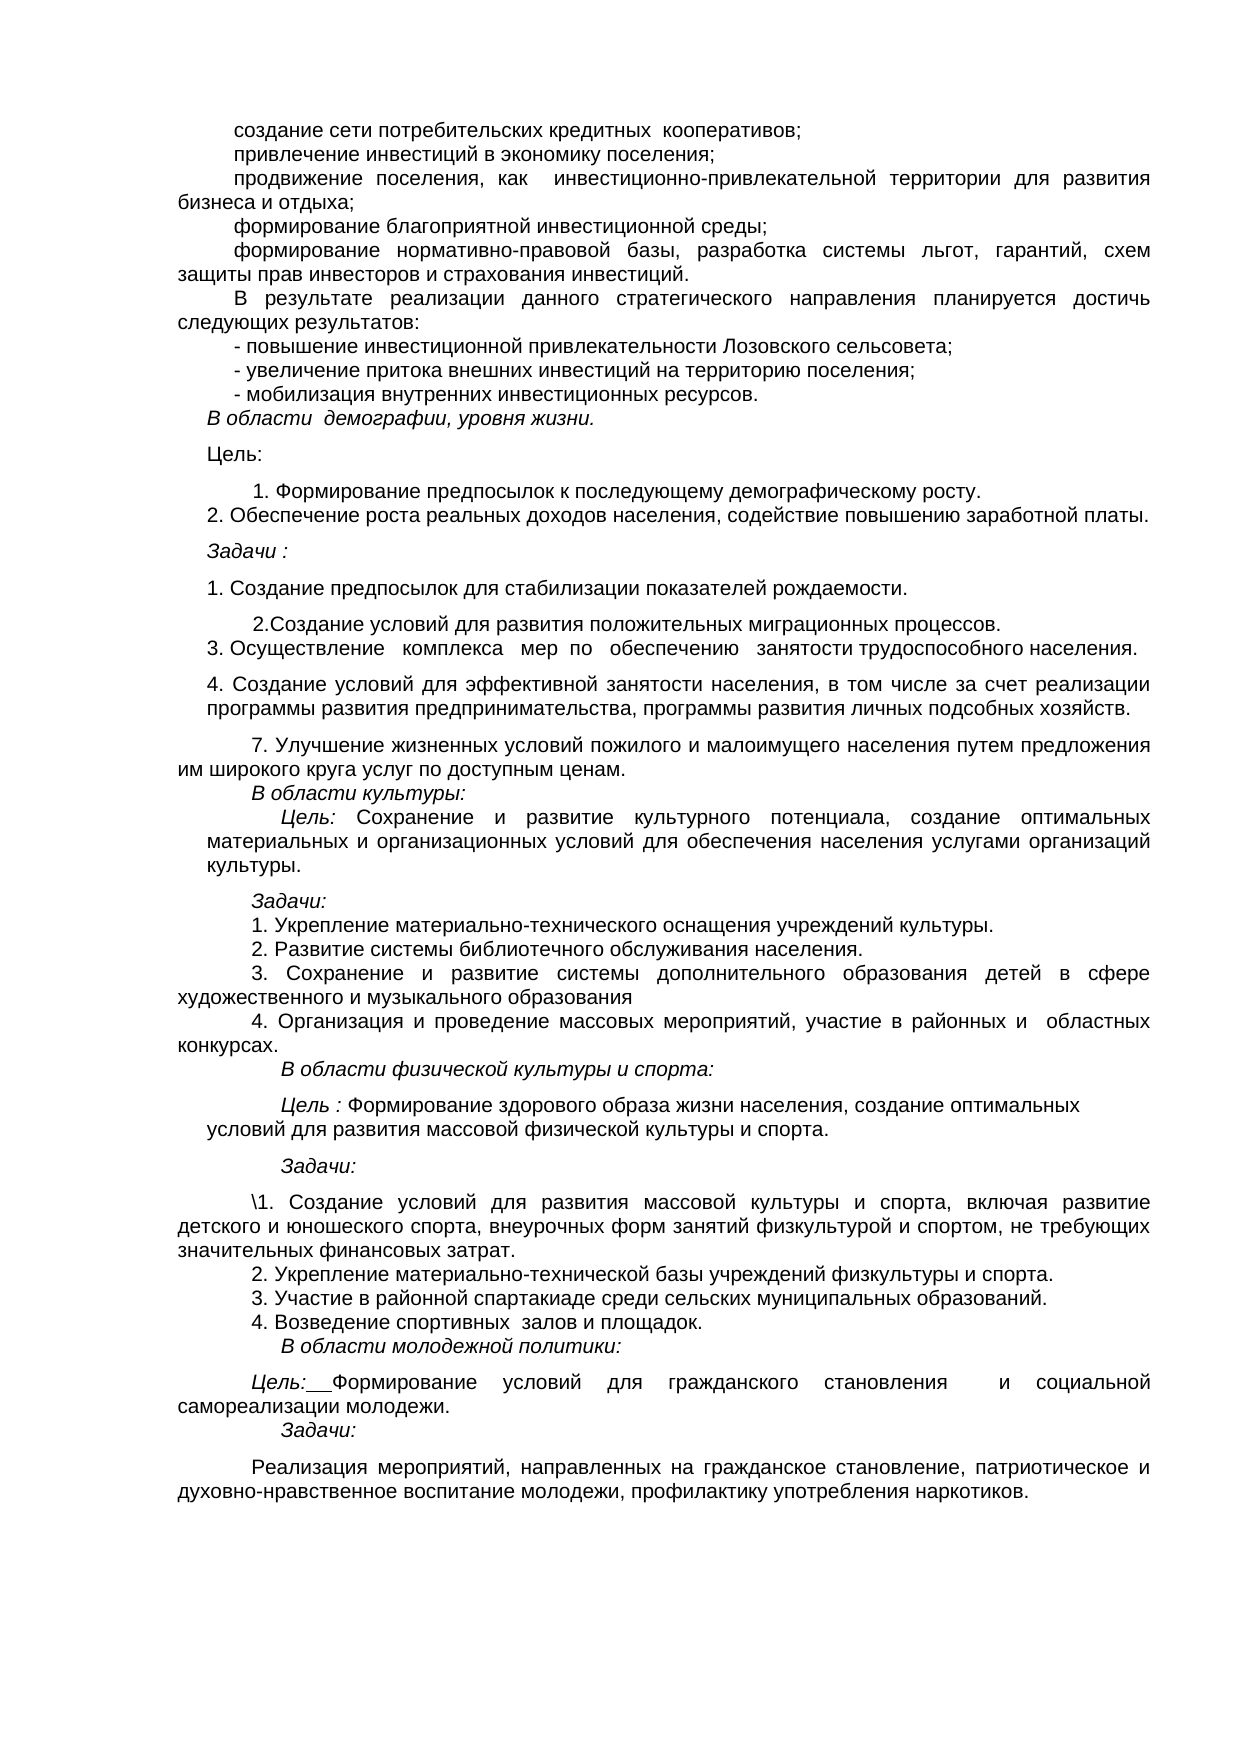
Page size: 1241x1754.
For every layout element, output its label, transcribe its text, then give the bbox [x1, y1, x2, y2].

text - увеличение притока внешних инвестиций на территорию поселения; [177, 358, 1152, 382]
text формирование благоприятной инвестиционной среды; [177, 214, 1152, 238]
text 7. Улучшение жизненных условий пожилого и малоимущего населения путем предложения им широкого круга услуг по доступным ценам. [177, 733, 1152, 781]
text 2. Развитие системы библиотечного обслуживания населения. [177, 937, 1152, 961]
text В результате реализации данного стратегического направления планируется достичь следующих результатов: [177, 286, 1152, 334]
text Цель: Формирование условий для гражданского становления и социальной самореализации молодежи. [177, 1370, 1152, 1418]
text формирование нормативно-правовой базы, разработка системы льгот, гарантий, схем защиты прав инвесторов и страхования инвестиций. [177, 238, 1152, 286]
text \1. Создание условий для развития массовой культуры и спорта, включая развитие детского и юношеского спорта, внеурочных форм занятий физкультурой и спортом, не требующих значительных финансовых затрат. [177, 1190, 1152, 1262]
text 4. Организация и проведение массовых мероприятий, участие в районных и областных конкурсах. [177, 1009, 1152, 1057]
text Задачи: [207, 1418, 1152, 1442]
text привлечение инвестиций в экономику поселения; [177, 142, 1152, 166]
text 3. Сохранение и развитие системы дополнительного образования детей в сфере художественного и музыкального образования [177, 961, 1152, 1009]
text В области демографии, уровня жизни. [207, 406, 1152, 429]
text 1. Создание предпосылок для стабилизации показателей рождаемости. [207, 575, 1152, 599]
text Цель: Сохранение и развитие культурного потенциала, создание оптимальных материальных и организационных условий для обеспечения населения услугами организаций культуры. [207, 804, 1152, 876]
text 3. Участие в районной спартакиаде среди сельских муниципальных образований. [177, 1286, 1152, 1310]
text В области культуры: [177, 781, 1152, 804]
text 2. Укрепление материально-технической базы учреждений физкультуры и спорта. [177, 1262, 1152, 1286]
text - повышение инвестиционной привлекательности Лозовского сельсовета; [177, 334, 1152, 358]
text Реализация мероприятий, направленных на гражданское становление, патриотическое и духовно-нравственное воспитание молодежи, профилактику употребления наркотиков. [177, 1454, 1152, 1502]
text 1. Формирование предпосылок к последующему демографическому росту. [177, 478, 1152, 502]
text продвижение поселения, как инвестиционно-привлекательной территории для развития бизнеса и отдыха; [177, 166, 1152, 214]
text - мобилизация внутренних инвестиционных ресурсов. [177, 382, 1152, 406]
text 2.Создание условий для развития положительных миграционных процессов. [177, 612, 1152, 636]
text 3. Осуществление комплекса мер по обеспечению занятости трудоспособного населения. [207, 636, 1152, 660]
text Цель: [207, 442, 1152, 466]
text В области физической культуры и спорта: [207, 1057, 1152, 1081]
text Задачи: [177, 889, 1152, 913]
text Задачи : [207, 539, 1152, 563]
text В области молодежной политики: [207, 1334, 1152, 1358]
text 4. Создание условий для эффективной занятости населения, в том числе за счет реализации программы развития предпринимательства, программы развития личных подсобных хозяйств. [207, 672, 1152, 720]
text 4. Возведение спортивных залов и площадок. [177, 1310, 1152, 1334]
text создание сети потребительских кредитных кооперативов; [177, 118, 1152, 142]
text 2. Обеспечение роста реальных доходов населения, содействие повышению заработной платы. [207, 502, 1152, 526]
text Цель : Формирование здорового образа жизни населения, создание оптимальных условий для развития массовой физической культуры и спорта. [207, 1093, 1152, 1141]
text 1. Укрепление материально-технического оснащения учреждений культуры. [177, 913, 1152, 937]
text Задачи: [207, 1153, 1152, 1177]
